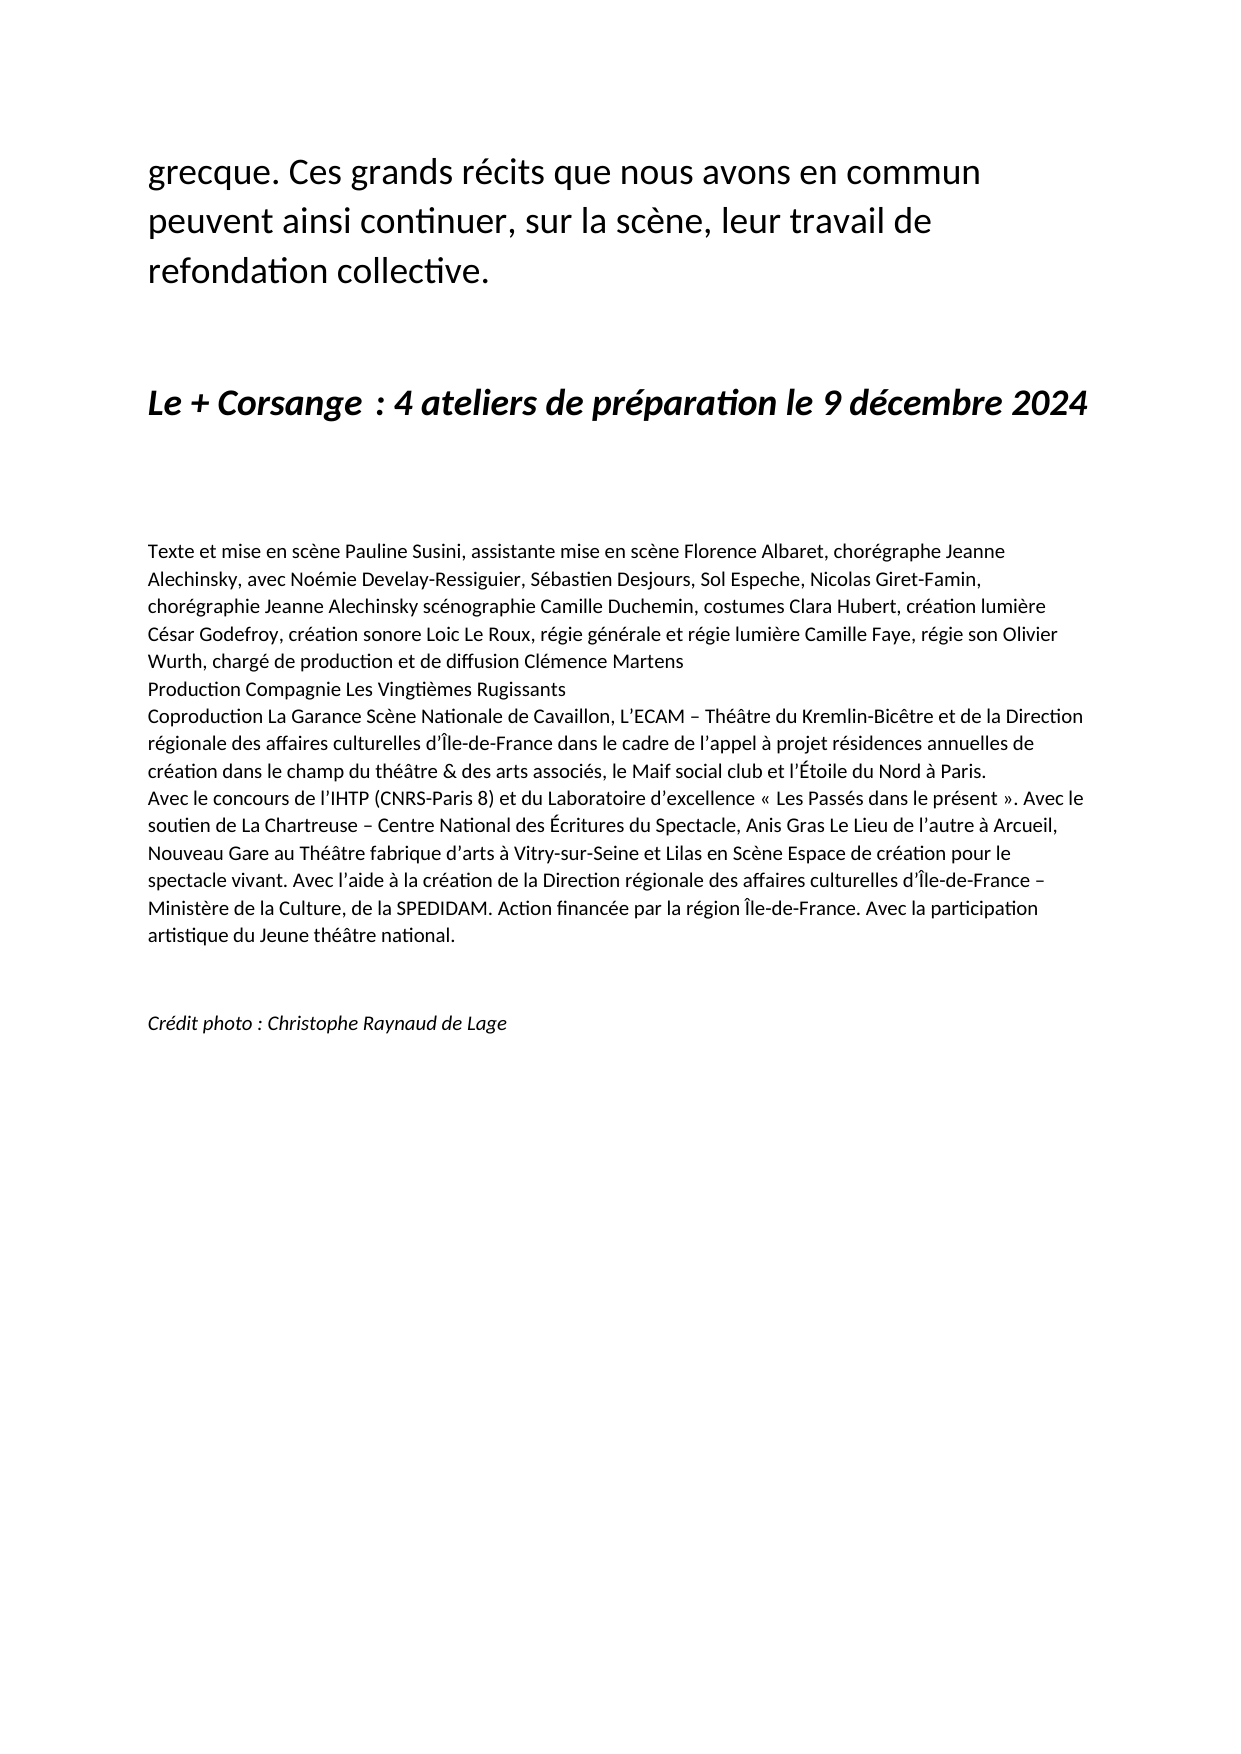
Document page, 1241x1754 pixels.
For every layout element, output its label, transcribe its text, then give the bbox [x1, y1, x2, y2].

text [148, 148, 1093, 292]
text Texte et mise en scène Pauline Susini, assistante mise en scène Florence Albaret, chorégraphe Jeanne Alechinsky, avec Noémie Develay-Ressiguier, Sébastien Desjours, Sol Espeche, Nicolas Giret-Famin, chorégraphie Jeanne Alechinsky scénographie Camille Duchemin, costumes Clara Hubert, création lumière César Godefroy, création sonore Loic Le Roux, régie générale et régie lumière Camille Faye, régie son Olivier Wurth, chargé de production et de diffusion Clémence Martens Production Compagnie Les Vingtièmes Rugissants Coproduction La Garance Scène Nationale de Cavaillon, L’ECAM – Théâtre du Kremlin-Bicêtre et de la Direction régionale des affaires culturelles d’Île-de-France dans le cadre de l’appel à projet résidences annuelles de création dans le champ du théâtre & des arts associés, le Maif social club et l’Étoile du Nord à Paris. Avec le concours de l’IHTP (CNRS-Paris 8) et du Laboratoire d’excellence « Les Passés dans le présent ». Avec le soutien de La Chartreuse – Centre National des Écritures du Spectacle, Anis Gras Le Lieu de l’autre à Arcueil, Nouveau Gare au Théâtre fabrique d’arts à Vitry-sur-Seine et Lilas en Scène Espace de création pour le spectacle vivant. Avec l’aide à la création de la Direction régionale des affaires culturelles d’Île-de-France – Ministère de la Culture, de la SPEDIDAM. Action financée par la région Île-de-France. Avec la participation artistique du Jeune théâtre national. [148, 539, 1093, 948]
text Le + Corsange : 4 ateliers de préparation le 9 décembre 2024 [148, 379, 1093, 425]
text Crédit photo : Christophe Raynaud de Lage [148, 1010, 1093, 1036]
